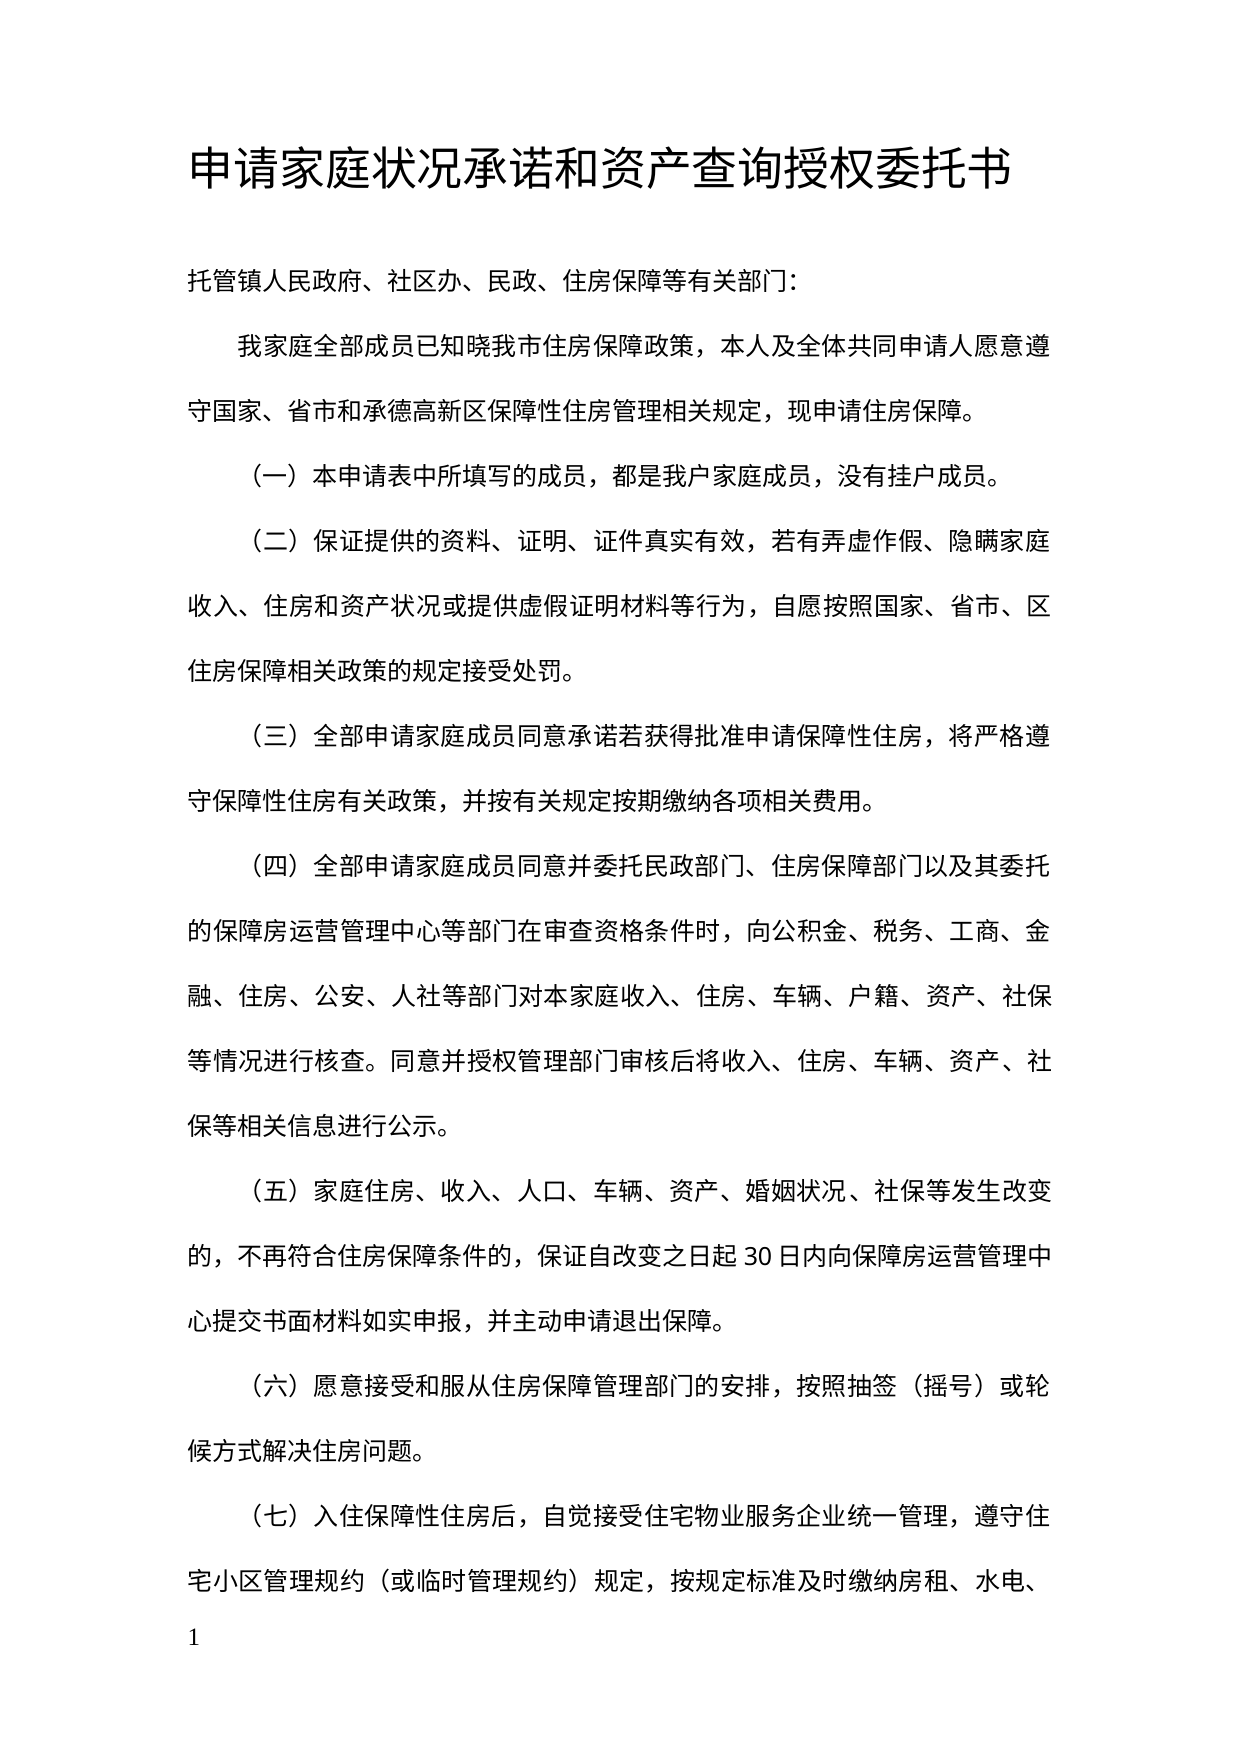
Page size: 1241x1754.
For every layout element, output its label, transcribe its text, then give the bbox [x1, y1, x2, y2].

text （一）本申请表中所填写的成员，都是我户家庭成员，没有挂户成员。 [187, 442, 1053, 507]
text （五）家庭住房、收入、人口、车辆、资产、婚姻状况、社保等发生改变的，不再符合住房保障条件的，保证自改变之日起30日内向保障房运营管理中心提交书面材料如实申报，并主动申请退出保障。 [187, 1157, 1053, 1352]
text （三）全部申请家庭成员同意承诺若获得批准申请保障性住房，将严格遵守保障性住房有关政策，并按有关规定按期缴纳各项相关费用。 [187, 702, 1053, 832]
text 托管镇人民政府、社区办、民政、住房保障等有关部门： [187, 247, 1053, 312]
text （四）全部申请家庭成员同意并委托民政部门、住房保障部门以及其委托的保障房运营管理中心等部门在审查资格条件时，向公积金、税务、工商、金融、住房、公安、人社等部门对本家庭收入、住房、车辆、户籍、资产、社保等情况进行核查。同意并授权管理部门审核后将收入、住房、车辆、资产、社保等相关信息进行公示。 [187, 832, 1053, 1157]
text 我家庭全部成员已知晓我市住房保障政策，本人及全体共同申请人愿意遵守国家、省市和承德高新区保障性住房管理相关规定，现申请住房保障。 [187, 312, 1053, 442]
text （二）保证提供的资料、证明、证件真实有效，若有弄虚作假、隐瞒家庭收入、住房和资产状况或提供虚假证明材料等行为，自愿按照国家、省市、区住房保障相关政策的规定接受处罚。 [187, 507, 1053, 702]
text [187, 1482, 1053, 1612]
list 申请家庭状况承诺和资产查询授权委托书 [187, 117, 1053, 214]
text （六）愿意接受和服从住房保障管理部门的安排，按照抽签（摇号）或轮候方式解决住房问题。 [187, 1352, 1053, 1482]
